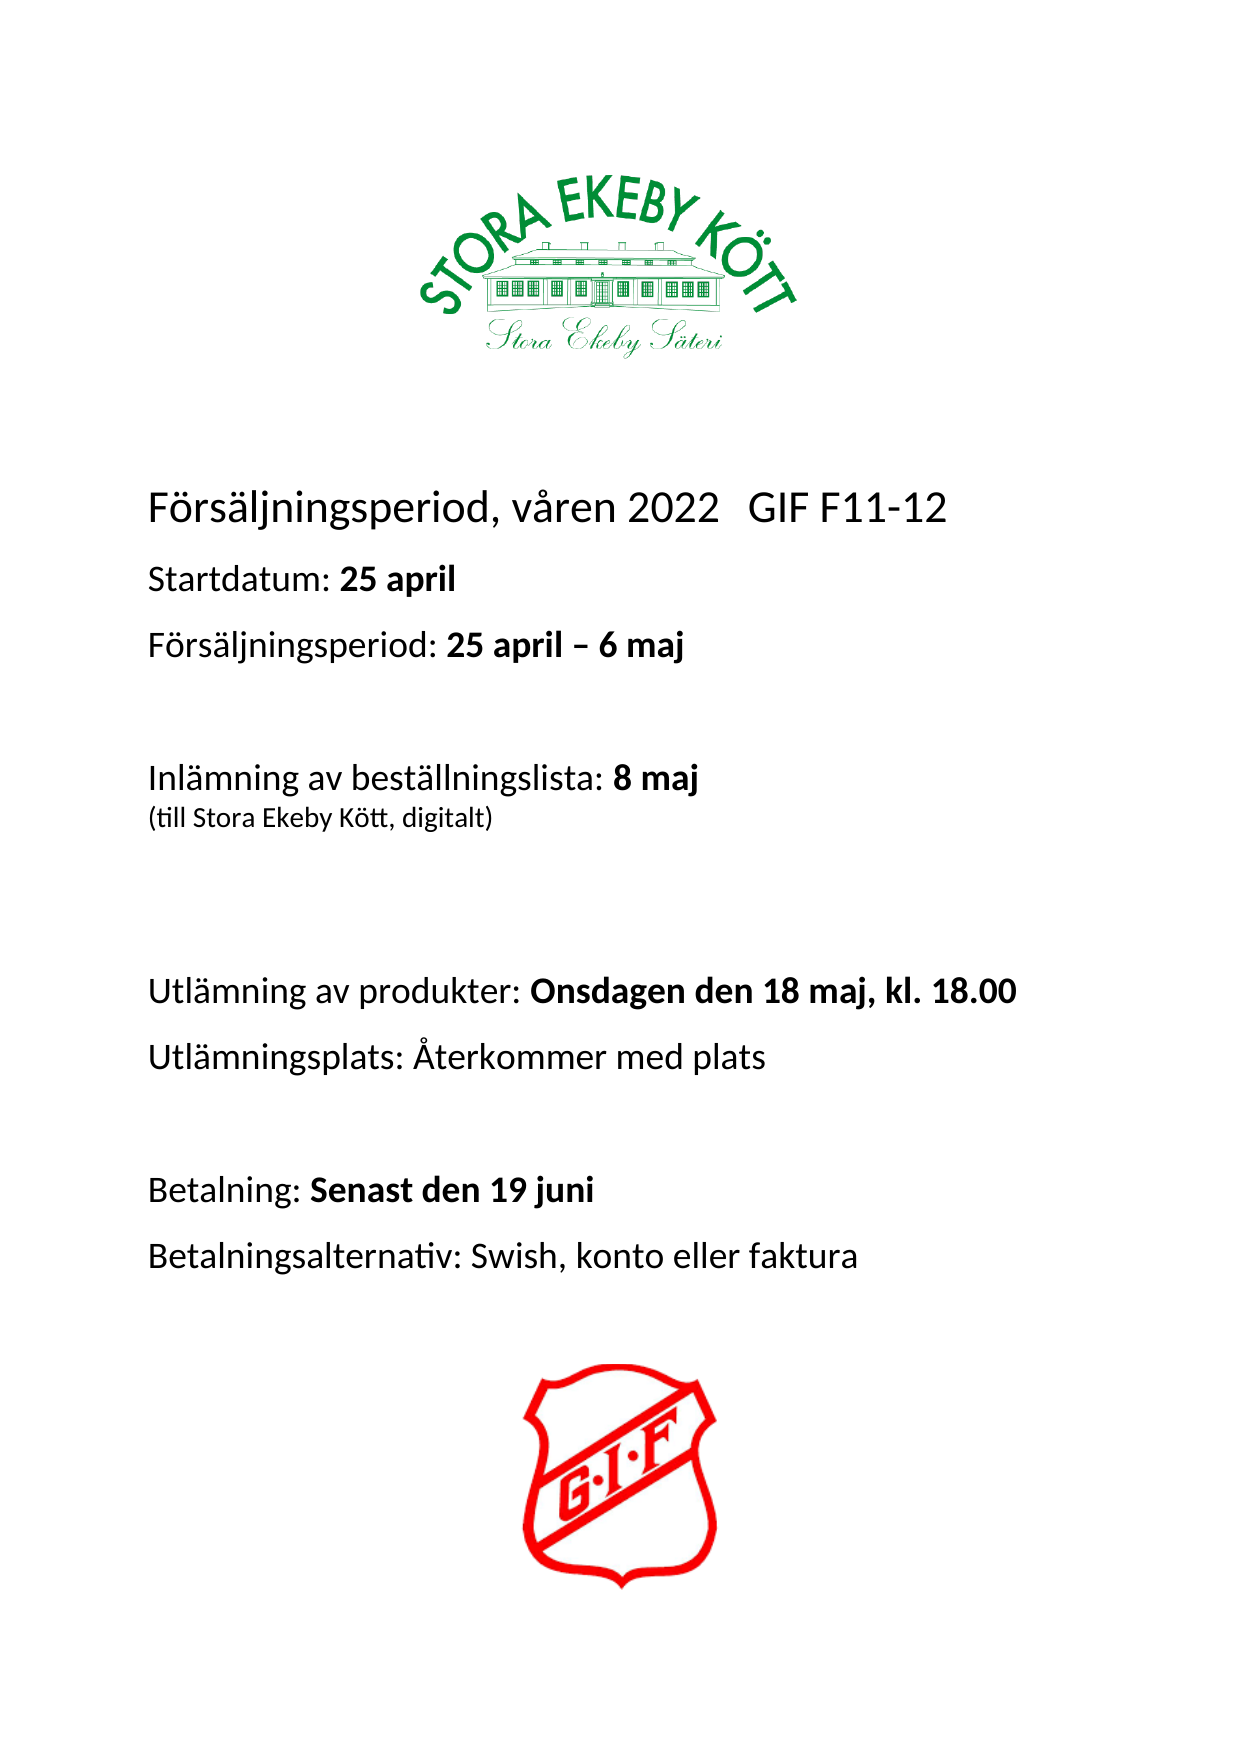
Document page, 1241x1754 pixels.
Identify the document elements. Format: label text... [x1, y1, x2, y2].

text Betalning: Senast den 19 juni [148, 1166, 1093, 1211]
text Utlämningsplats: Återkommer med plats [148, 1033, 1093, 1079]
text Utlämning av produkter: Onsdagen den 18 maj, kl. 18.00 [148, 967, 1093, 1013]
text (till Stora Ekeby Kött, digitalt) [148, 799, 1093, 835]
text Försäljningsperiod, våren 2022 GIF F11-12 [148, 478, 1093, 534]
text Startdatum: 25 april [148, 555, 1093, 601]
picture [418, 1364, 822, 1590]
picture [321, 64, 894, 469]
text Betalningsalternativ: Swish, konto eller faktura [148, 1232, 1093, 1278]
text Inlämning av beställningslista: 8 maj [148, 753, 1093, 799]
text Försäljningsperiod: 25 april – 6 maj [148, 621, 1093, 667]
